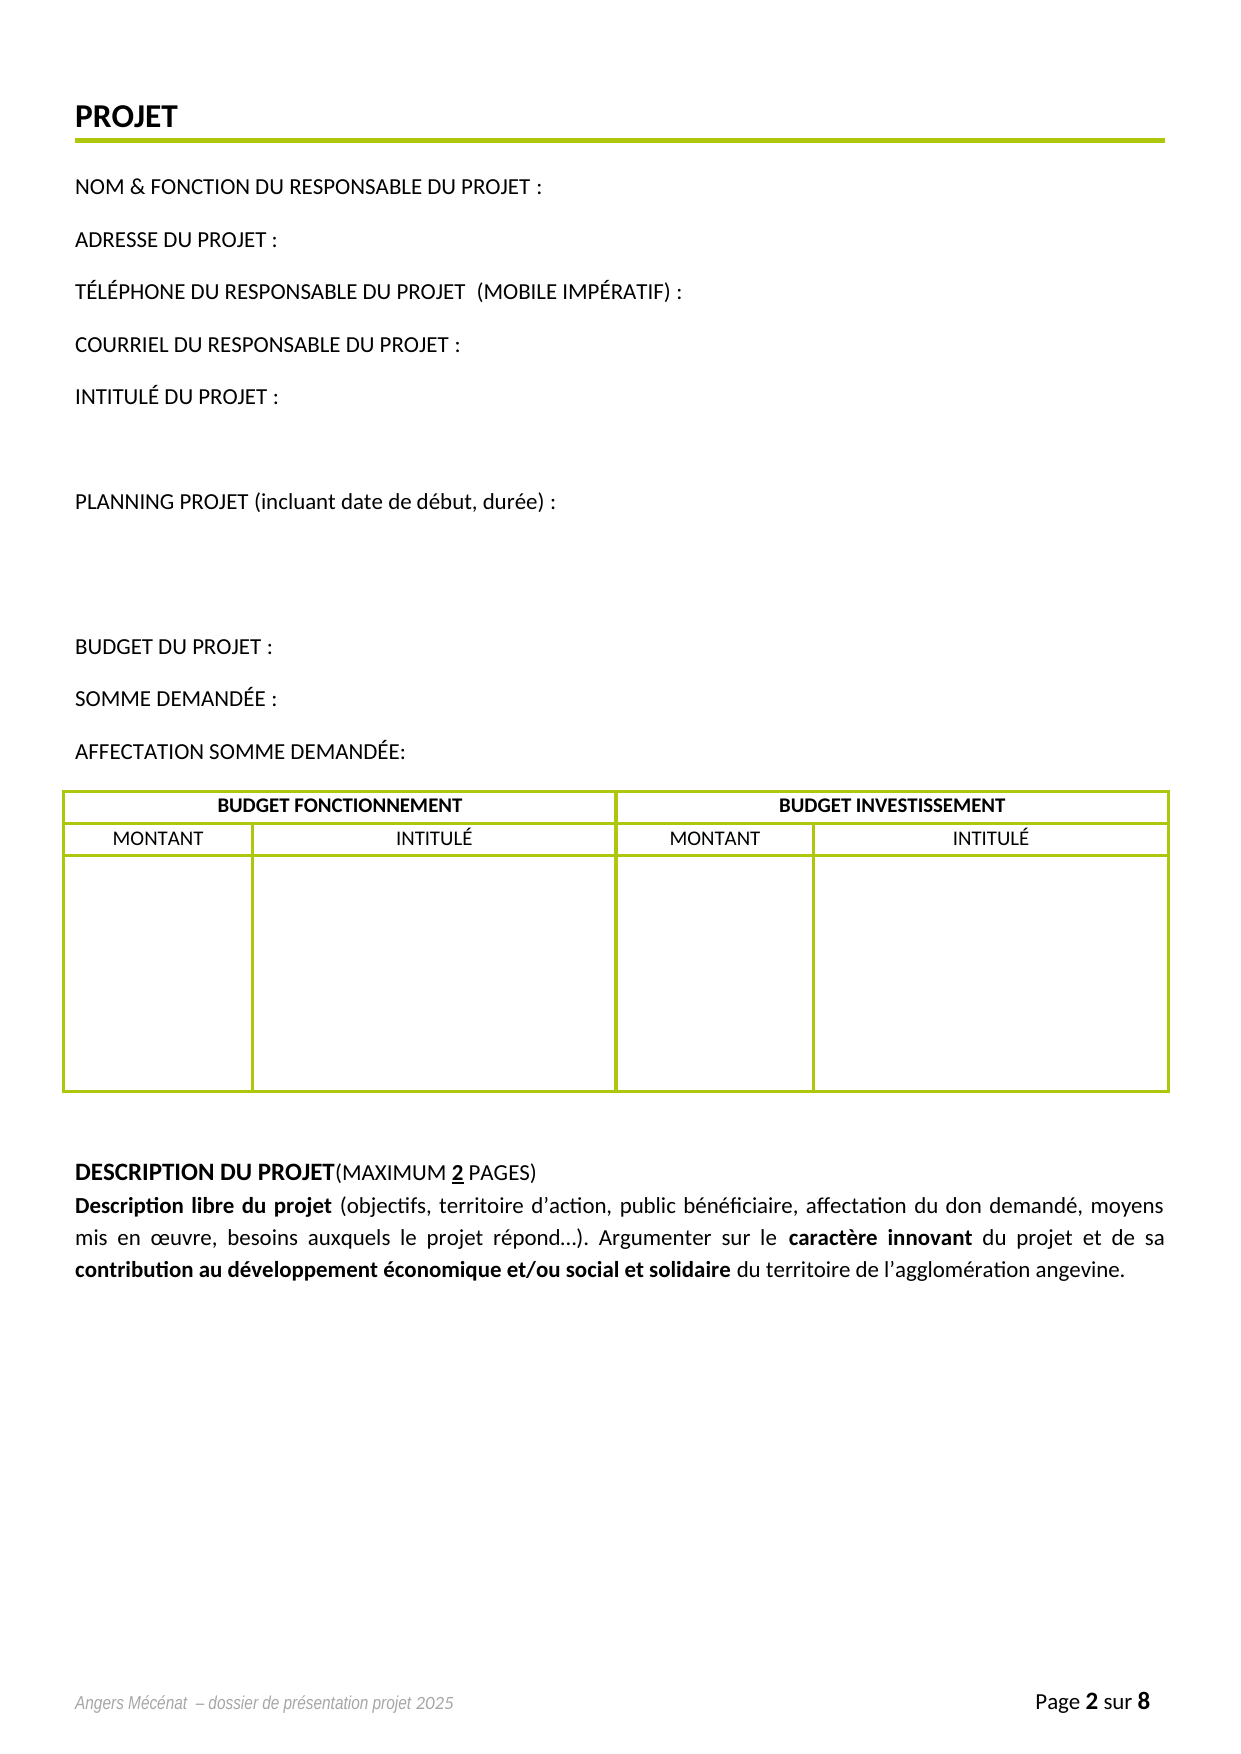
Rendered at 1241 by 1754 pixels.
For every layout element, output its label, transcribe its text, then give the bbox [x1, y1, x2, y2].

table_cell [618, 857, 812, 1090]
text PROJET [75, 95, 1165, 138]
text ADRESSE DU PROJET : [75, 225, 1165, 253]
table_cell INTITULÉ [815, 825, 1167, 854]
table_cell [65, 857, 251, 1090]
text INTITULÉ DU PROJET : [75, 382, 1165, 410]
text AFFECTATION SOMME DEMANDÉE: [75, 737, 1165, 765]
text PLANNING PROJET (incluant date de début, durée) : [75, 487, 1165, 515]
table_cell [815, 857, 1167, 1090]
table_cell [254, 857, 614, 1090]
text NOM & FONCTION DU RESPONSABLE DU PROJET : [75, 172, 1165, 200]
text COURRIEL DU RESPONSABLE DU PROJET : [75, 330, 1165, 358]
table_cell MONTANT [618, 825, 812, 854]
text TÉLÉPHONE DU RESPONSABLE DU PROJET (MOBILE IMPÉRATIF) : [75, 277, 1165, 305]
text Description libre du projet (objectifs, territoire d’action, public bénéficiaire, affectation du don demandé, moyens mis en œuvre, besoins auxquels le projet répond…). Argumenter sur le caractère innovant du projet et de sa contribution au développement économique et/ou social et solidaire du territoire de l’agglomération angevine. [75, 1191, 1165, 1283]
table_header BUDGET INVESTISSEMENT [618, 793, 1167, 822]
table_cell INTITULÉ [254, 825, 614, 854]
table_cell MONTANT [65, 825, 251, 854]
table_header BUDGET FONCTIONNEMENT [65, 793, 614, 822]
text SOMME DEMANDÉE : [75, 684, 1165, 713]
text BUDGET DU PROJET : [75, 632, 1165, 660]
text DESCRIPTION DU PROJET(MAXIMUM 2 PAGES) [75, 1156, 1165, 1187]
